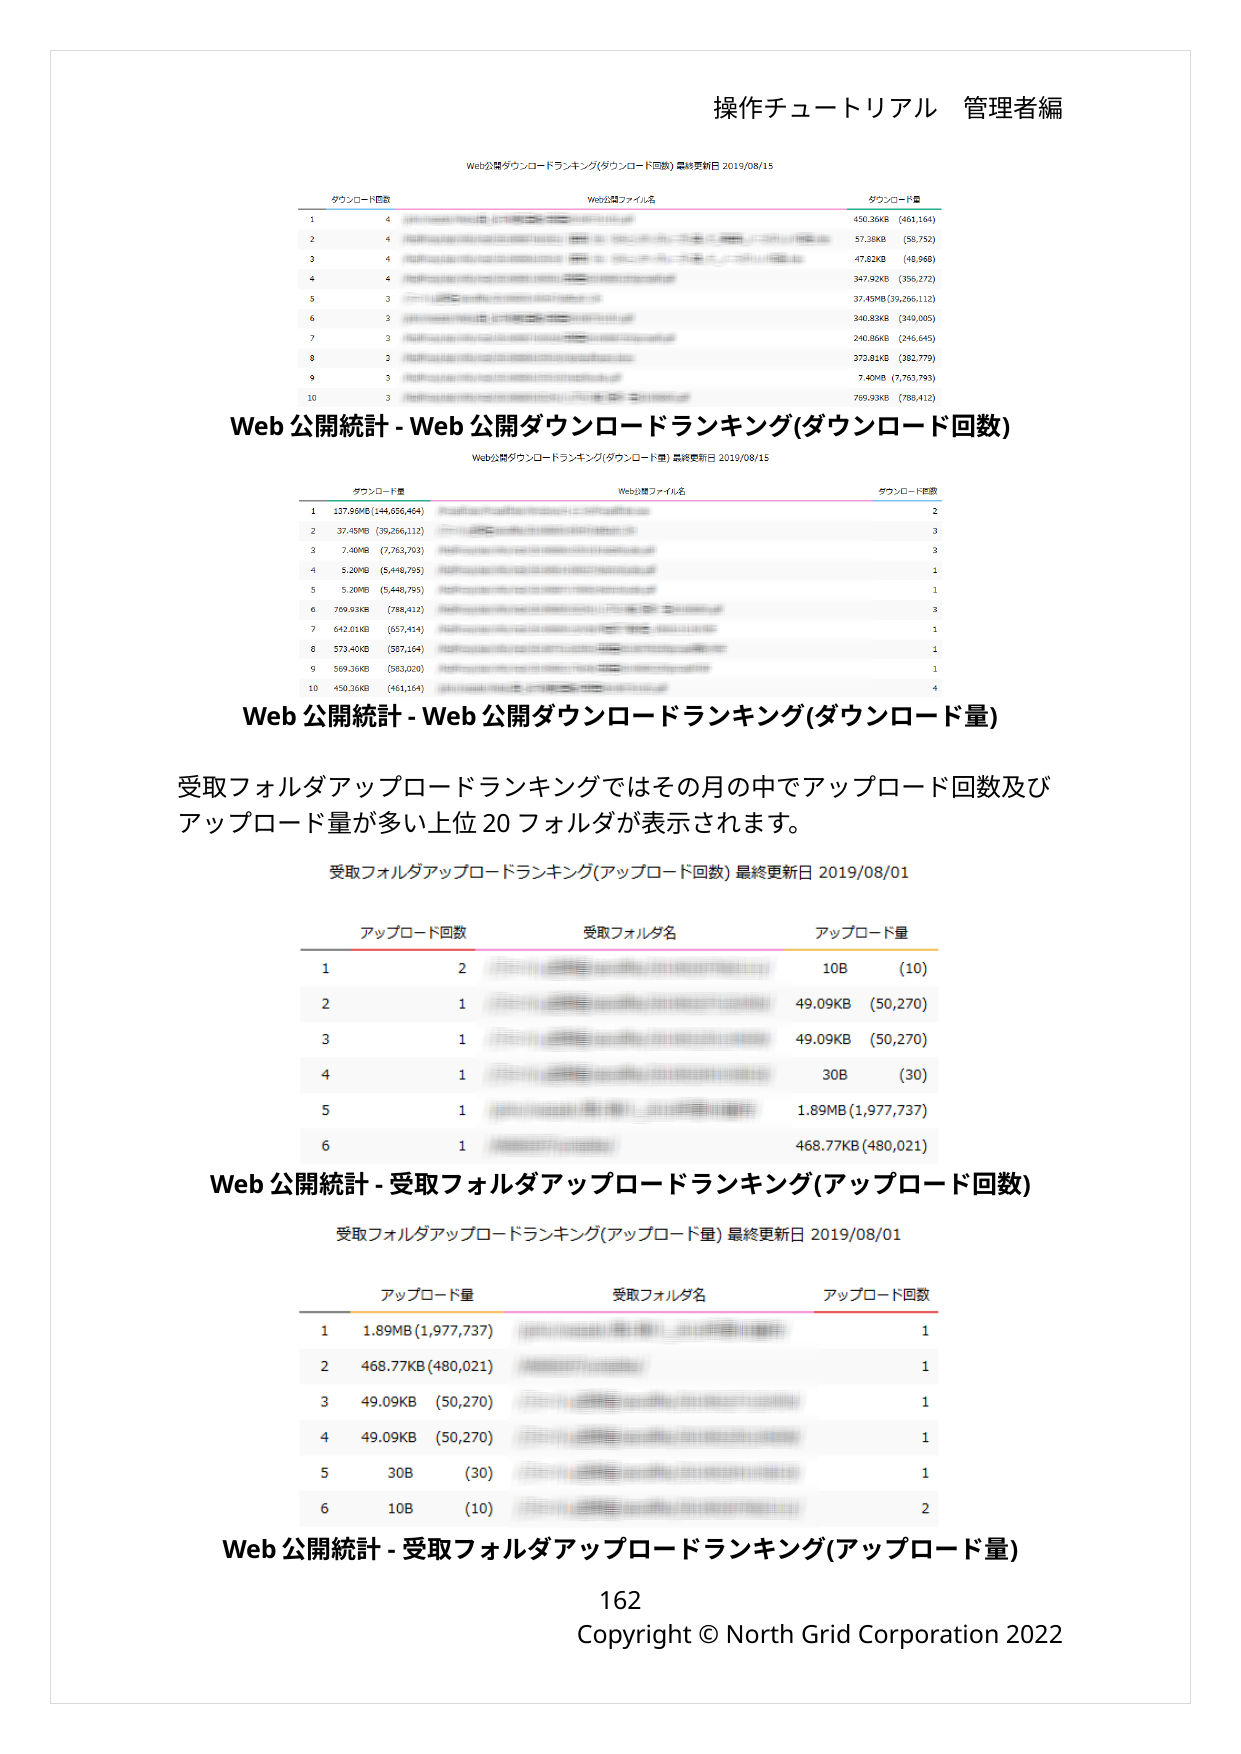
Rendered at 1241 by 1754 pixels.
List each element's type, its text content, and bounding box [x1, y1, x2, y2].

text 受取フォルダアップロードランキングではその月の中でアップロード回数及びアップロード量が多い上位20フォルダが表示されます。 [177, 767, 1063, 839]
text Web公開統計 - Web公開ダウンロードランキング(ダウンロード量) [177, 697, 1063, 733]
text Web公開統計 - 受取フォルダアップロードランキング(アップロード回数) [177, 1165, 1063, 1201]
picture [295, 839, 945, 1165]
text Web公開統計 - Web公開ダウンロードランキング(ダウンロード回数) [177, 407, 1063, 443]
picture [295, 1201, 945, 1530]
text Web公開統計 - 受取フォルダアップロードランキング(アップロード量) [177, 1529, 1063, 1566]
picture [295, 147, 945, 407]
picture [295, 442, 945, 697]
